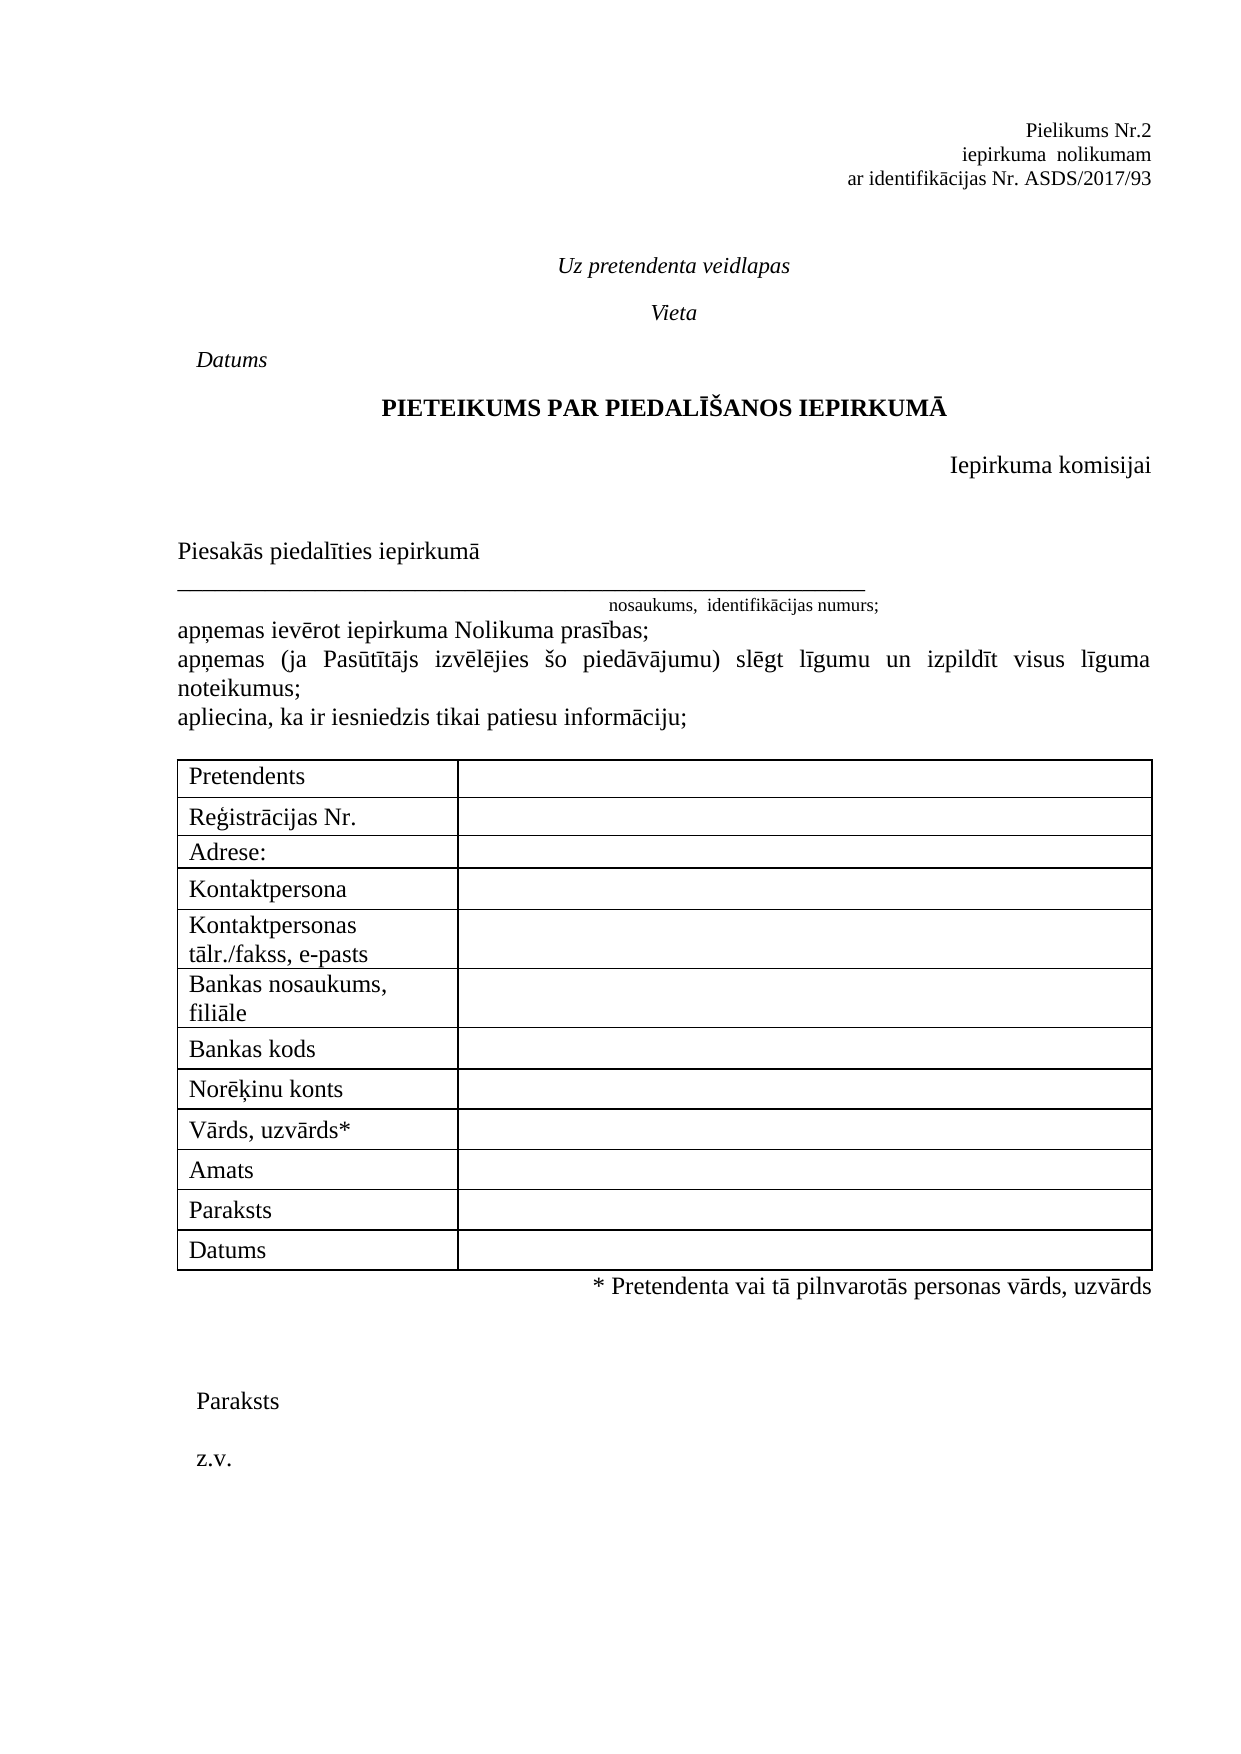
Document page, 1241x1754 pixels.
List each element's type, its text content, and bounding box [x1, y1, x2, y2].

text Datums [196, 346, 1152, 372]
table_cell [459, 836, 1151, 867]
table_cell [459, 1190, 1151, 1229]
text z.v. [177, 1443, 1152, 1472]
text Pielikums Nr.2 [177, 118, 1152, 142]
table_cell [459, 798, 1151, 834]
table_header [459, 761, 1151, 797]
table_cell [459, 869, 1151, 909]
text ar identifikācijas Nr. ASDS/2017/93 [177, 166, 1152, 190]
text apņemas (ja Pasūtītājs izvēlējies šo piedāvājumu) slēgt līgumu un izpildīt visus līguma noteikumus; [177, 644, 1152, 702]
table_cell Amats [178, 1150, 457, 1189]
table_cell Bankas nosaukums, filiāle [178, 969, 457, 1027]
list * Pretendenta vai tā pilnvarotās personas vārds, uzvārds [177, 1271, 1152, 1299]
text Piesakās piedalīties iepirkumā _______________________________________________________ [177, 536, 1152, 594]
text nosaukums, identifikācijas numurs; [177, 594, 1152, 615]
text Iepirkuma komisijai [177, 450, 1152, 479]
table_cell [459, 1070, 1151, 1108]
table_cell [459, 910, 1151, 968]
text apņemas ievērot iepirkuma Nolikuma prasības; [177, 615, 1152, 644]
table_cell Paraksts [178, 1190, 457, 1229]
table_cell [459, 1028, 1151, 1068]
table_cell Vārds, uzvārds* [178, 1110, 457, 1148]
text Uz pretendenta veidlapas [196, 253, 1152, 279]
text PIETEIKUMS PAR PIEDALĪŠANOS IEPIRKUMā [177, 393, 1152, 421]
table_cell Datums [178, 1231, 457, 1269]
table_cell [459, 969, 1151, 1027]
table_header Pretendents [178, 761, 457, 797]
text apliecina, ka ir iesniedzis tikai patiesu informāciju; [177, 702, 1152, 730]
table_cell Bankas kods [178, 1028, 457, 1068]
text Vieta [196, 299, 1152, 326]
table_cell Norēķinu konts [178, 1070, 457, 1108]
text iepirkuma nolikumam [177, 142, 1152, 166]
table_cell Reģistrācijas Nr. [178, 798, 457, 834]
table_cell [459, 1110, 1151, 1148]
table_cell [459, 1150, 1151, 1189]
table_cell Kontaktpersonas tālr./fakss, e-pasts [178, 910, 457, 968]
table_cell [459, 1231, 1151, 1269]
text Paraksts [177, 1386, 1152, 1414]
table_cell Kontaktpersona [178, 869, 457, 909]
table_cell Adrese: [178, 836, 457, 867]
